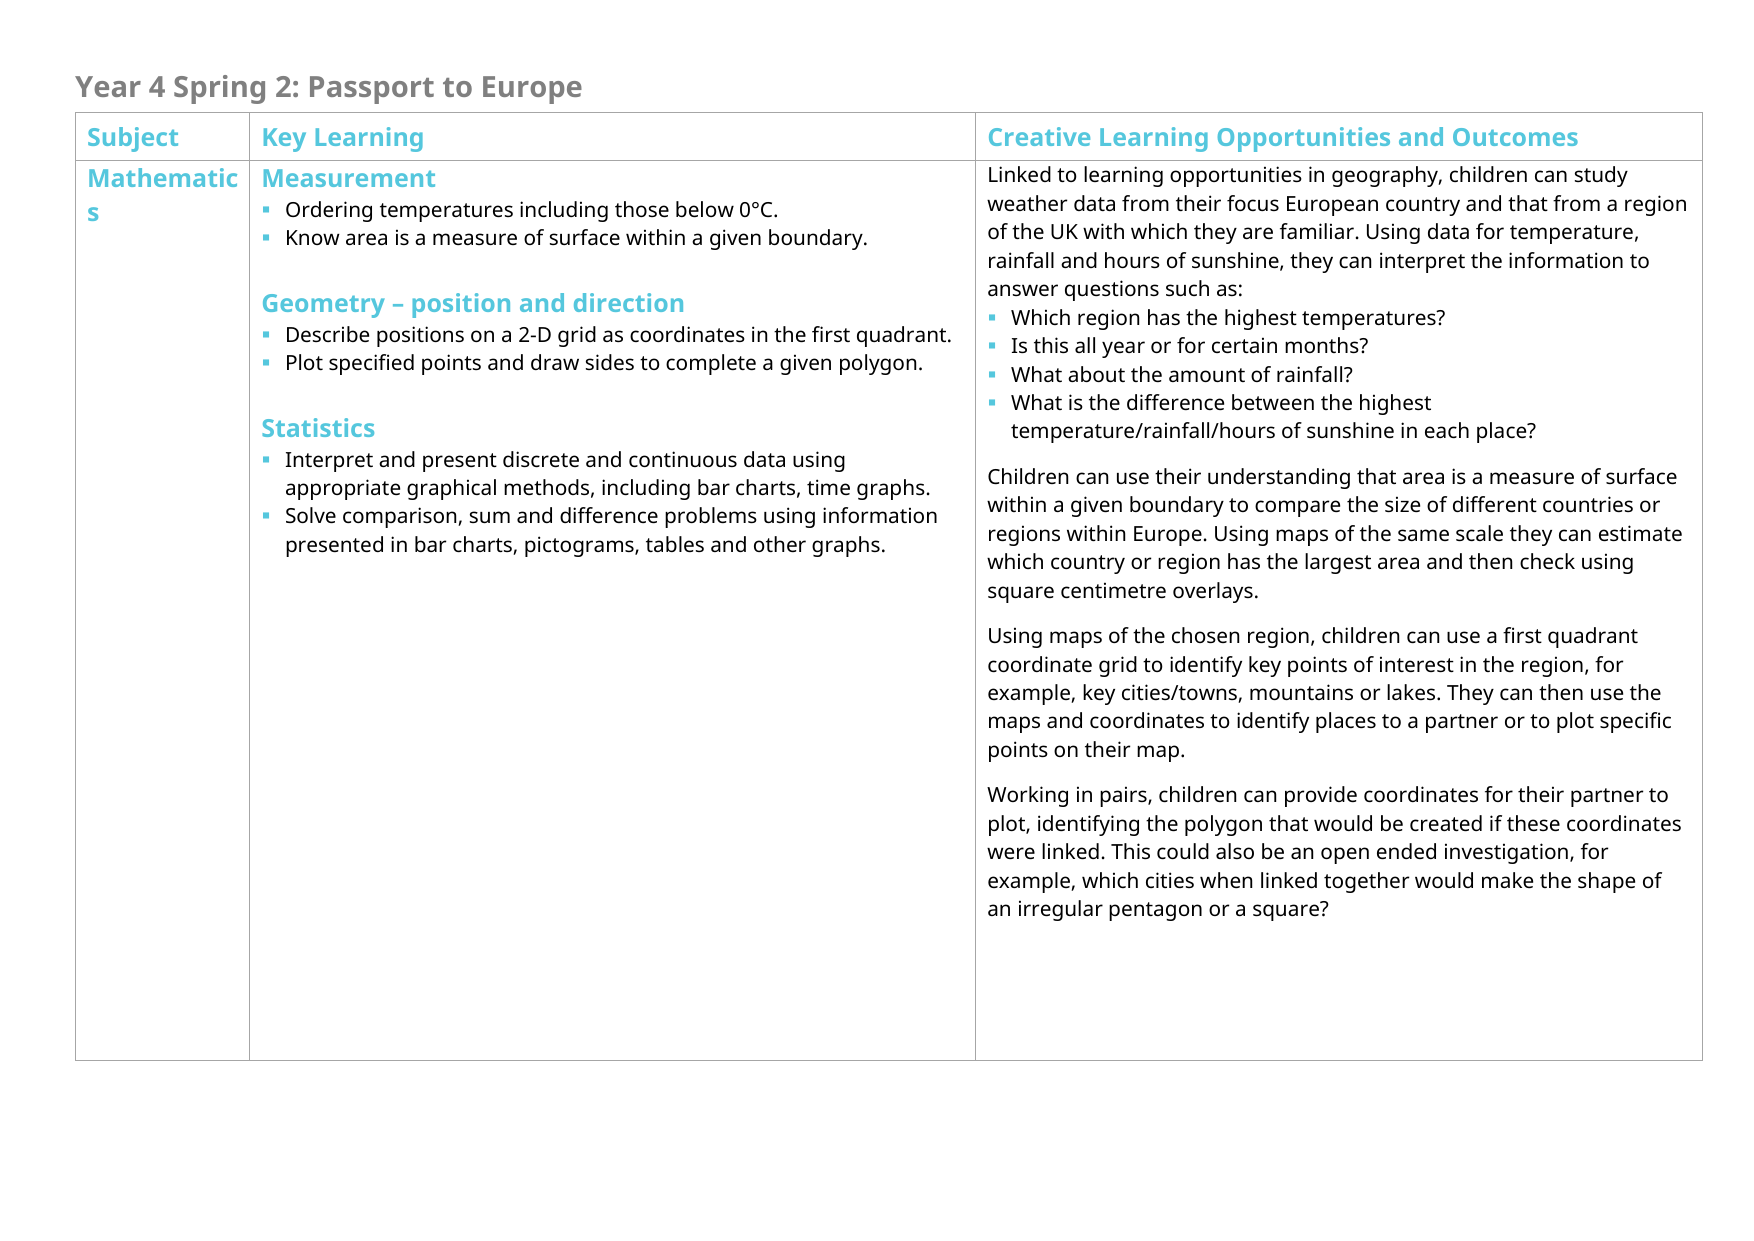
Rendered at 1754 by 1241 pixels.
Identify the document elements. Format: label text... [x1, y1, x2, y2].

table_cell Mathematics [76, 161, 249, 1060]
table_cell Subject [76, 113, 249, 159]
table_cell Key Learning [250, 113, 975, 159]
table_cell Linked to learning opportunities in geography, children can study weather data from their focus European country and that from a region of the UK with which they are familiar. Using data for temperature, rainfall and hours of sunshine, they can interpret the information to answer questions such as: Which region has the highest temperatures? Is this all year or for certain months? What about the amount of rainfall? What is the difference between the highest temperature/rainfall/hours of sunshine in each place? Children can use their understanding that area is a measure of surface within a given boundary to compare the size of different countries or regions within Europe. Using maps of the same scale they can estimate which country or region has the largest area and then check using square centimetre overlays. Using maps of the chosen region, children can use a first quadrant coordinate grid to identify key points of interest in the region, for example, key cities/towns, mountains or lakes. They can then use the maps and coordinates to identify places to a partner or to plot specific points on their map. Working in pairs, children can provide coordinates for their partner to plot, identifying the polygon that would be created if these coordinates were linked. This could also be an open ended investigation, for example, which cities when linked together would make the shape of an irregular pentagon or a square? [976, 161, 1702, 1060]
table_cell Creative Learning Opportunities and Outcomes [976, 113, 1702, 159]
table_cell Measurement Ordering temperatures including those below 0°C. Know area is a measure of surface within a given boundary. Geometry – position and direction Describe positions on a 2-D grid as coordinates in the first quadrant. Plot specified points and draw sides to complete a given polygon. Statistics Interpret and present discrete and continuous data using appropriate graphical methods, including bar charts, time graphs. Solve comparison, sum and difference problems using information presented in bar charts, pictograms, tables and other graphs. [250, 161, 975, 1060]
